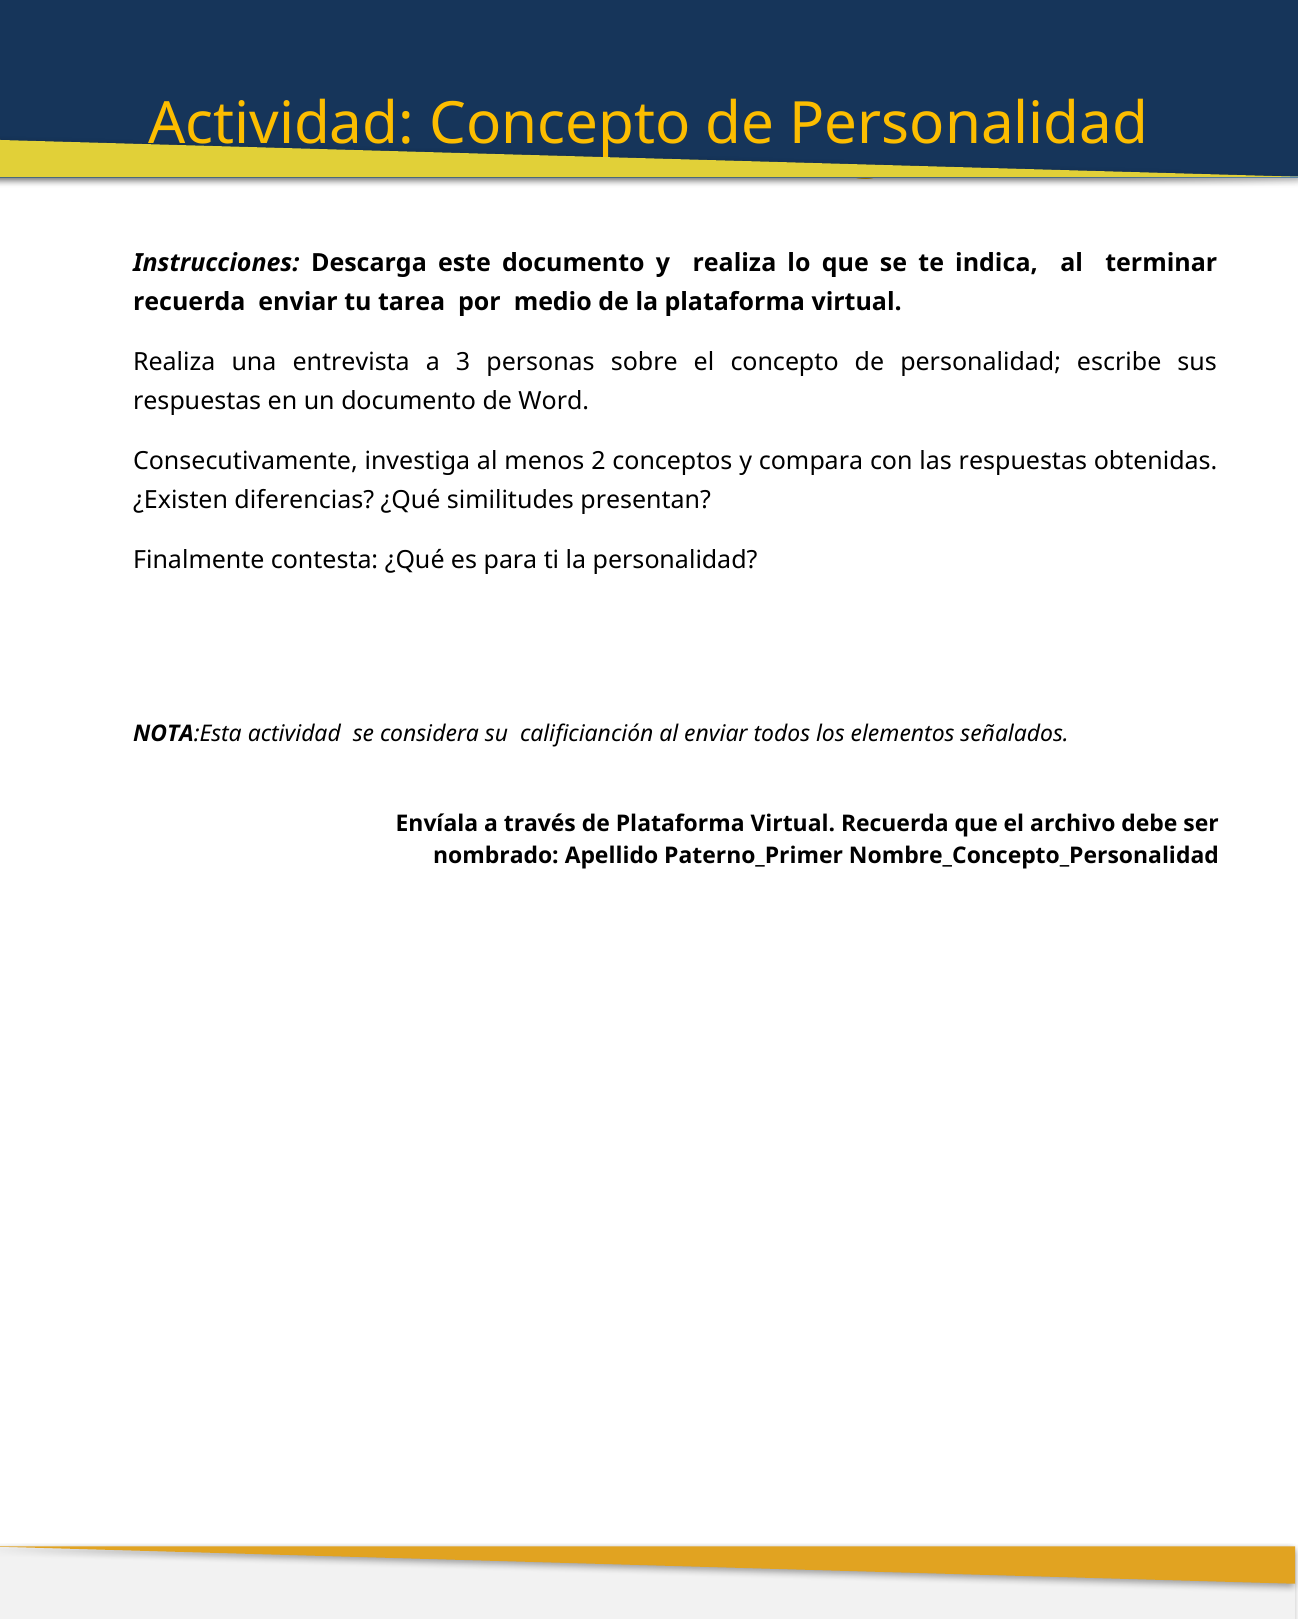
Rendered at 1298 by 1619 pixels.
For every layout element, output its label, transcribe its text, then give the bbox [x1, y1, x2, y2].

text Finalmente contesta: ¿Qué es para ti la personalidad? [133, 542, 1219, 576]
text Realiza una entrevista a 3 personas sobre el concepto de personalidad; escribe sus respuestas en un documento de Word. [133, 343, 1219, 417]
text Instrucciones: Descarga este documento y realiza lo que se te indica, al terminar recuerda enviar tu tarea por medio de la plataforma virtual. [133, 244, 1219, 318]
text Consecutivamente, investiga al menos 2 conceptos y compara con las respuestas obtenidas. ¿Existen diferencias? ¿Qué similitudes presentan? [133, 443, 1219, 516]
list Envíala a través de Plataforma Virtual. Recuerda que el archivo debe ser nombrado: Apellido Paterno_Primer Nombre_Concepto_Personalidad [208, 807, 1219, 870]
text NOTA:Esta actividad se considera su calificianción al enviar todos los elementos señalados. [133, 717, 1219, 748]
